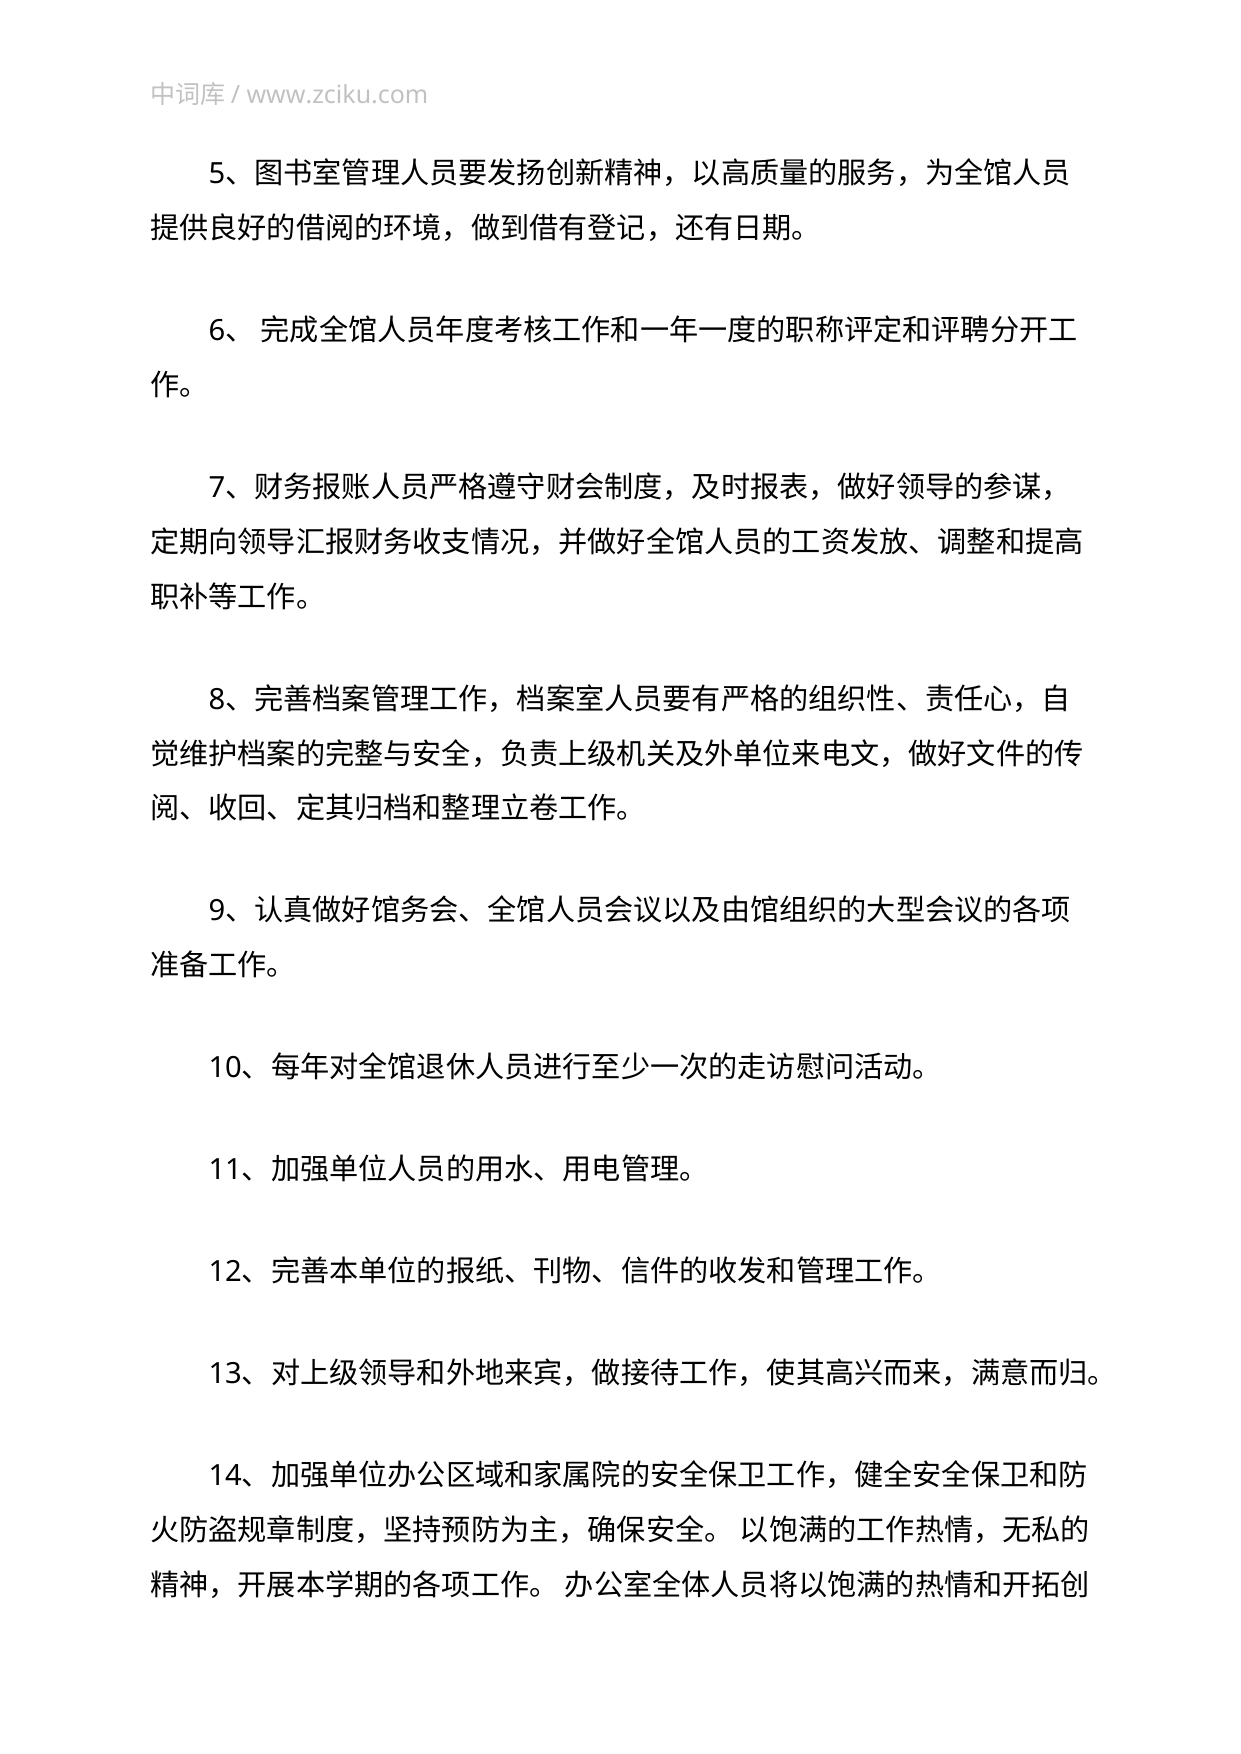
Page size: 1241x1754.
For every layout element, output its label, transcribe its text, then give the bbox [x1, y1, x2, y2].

text 10、每年对全馆退休人员进行至少一次的走访慰问活动。 [150, 1044, 1090, 1086]
text 6、 完成全馆人员年度考核工作和一年一度的职称评定和评聘分开工作。 [150, 307, 1090, 404]
text 9、认真做好馆务会、全馆人员会议以及由馆组织的大型会议的各项准备工作。 [150, 887, 1090, 984]
text 7、财务报账人员严格遵守财会制度，及时报表，做好领导的参谋，定期向领导汇报财务收支情况，并做好全馆人员的工资发放、调整和提高职补等工作。 [150, 463, 1090, 616]
text 11、加强单位人员的用水、用电管理。 [150, 1146, 1090, 1188]
text 8、完善档案管理工作，档案室人员要有严格的组织性、责任心，自觉维护档案的完整与安全，负责上级机关及外单位来电文，做好文件的传阅、收回、定其归档和整理立卷工作。 [150, 675, 1090, 827]
text 12、完善本单位的报纸、刊物、信件的收发和管理工作。 [150, 1248, 1090, 1290]
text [150, 1452, 1090, 1604]
text 13、对上级领导和外地来宾，做接待工作，使其高兴而来，满意而归。 [150, 1349, 1090, 1392]
text 5、图书室管理人员要发扬创新精神，以高质量的服务，为全馆人员提供良好的借阅的环境，做到借有登记，还有日期。 [150, 150, 1090, 247]
